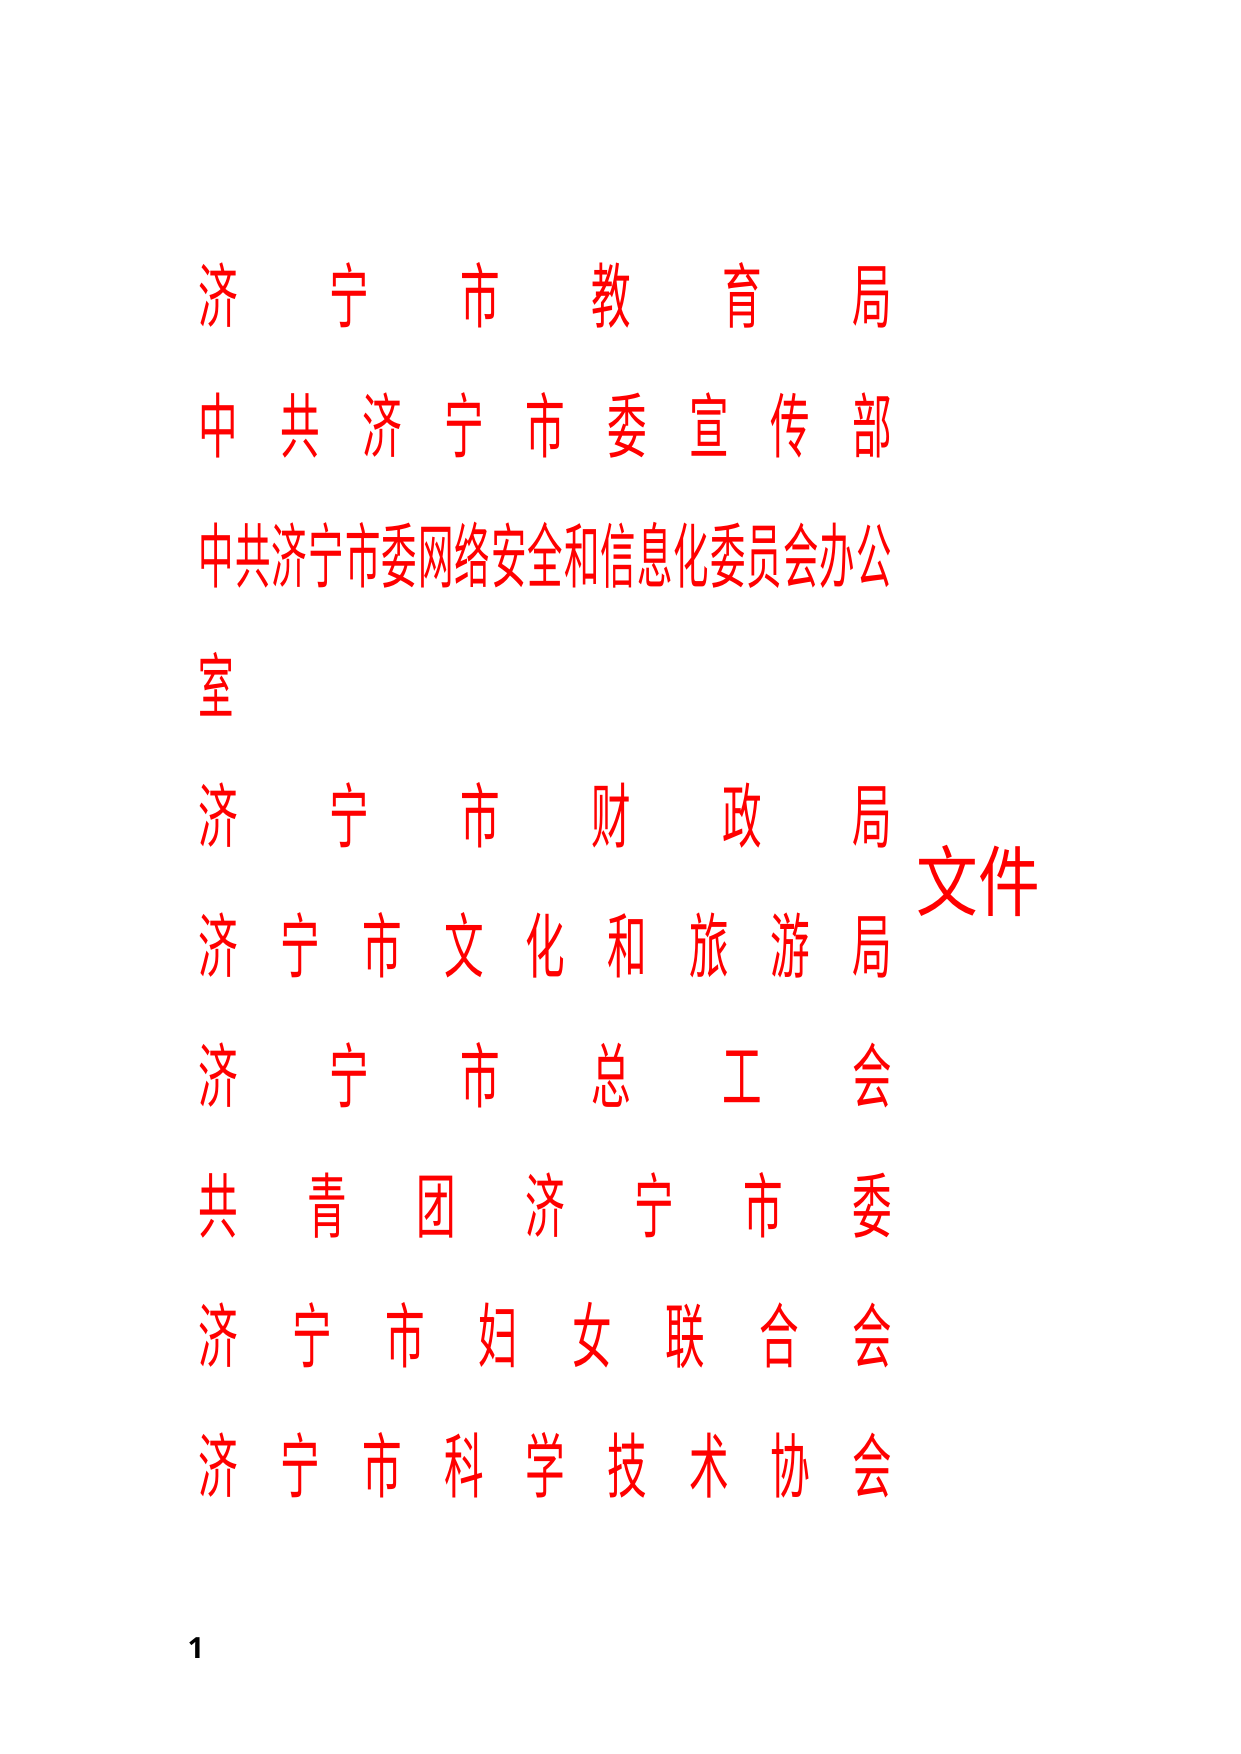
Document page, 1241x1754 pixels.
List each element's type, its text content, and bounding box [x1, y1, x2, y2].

table_cell 中共济宁市委网络安全和信息化委员会办公室 [188, 487, 904, 747]
table_cell 济宁市文化和旅游局 [188, 877, 904, 1007]
table_cell 中共济宁市委宣传部 [188, 357, 904, 487]
table_cell 济宁市财政局 [188, 747, 904, 877]
table_cell 济宁市总工会 [188, 1007, 904, 1137]
table_cell 共青团济宁市委 [188, 1137, 904, 1267]
table_header 文件 [904, 227, 1053, 1527]
table_cell 济宁市妇女联合会 [188, 1267, 904, 1397]
table_header 济宁市教育局 [188, 227, 904, 357]
table_cell 济宁市科学技术协会 [188, 1397, 904, 1527]
